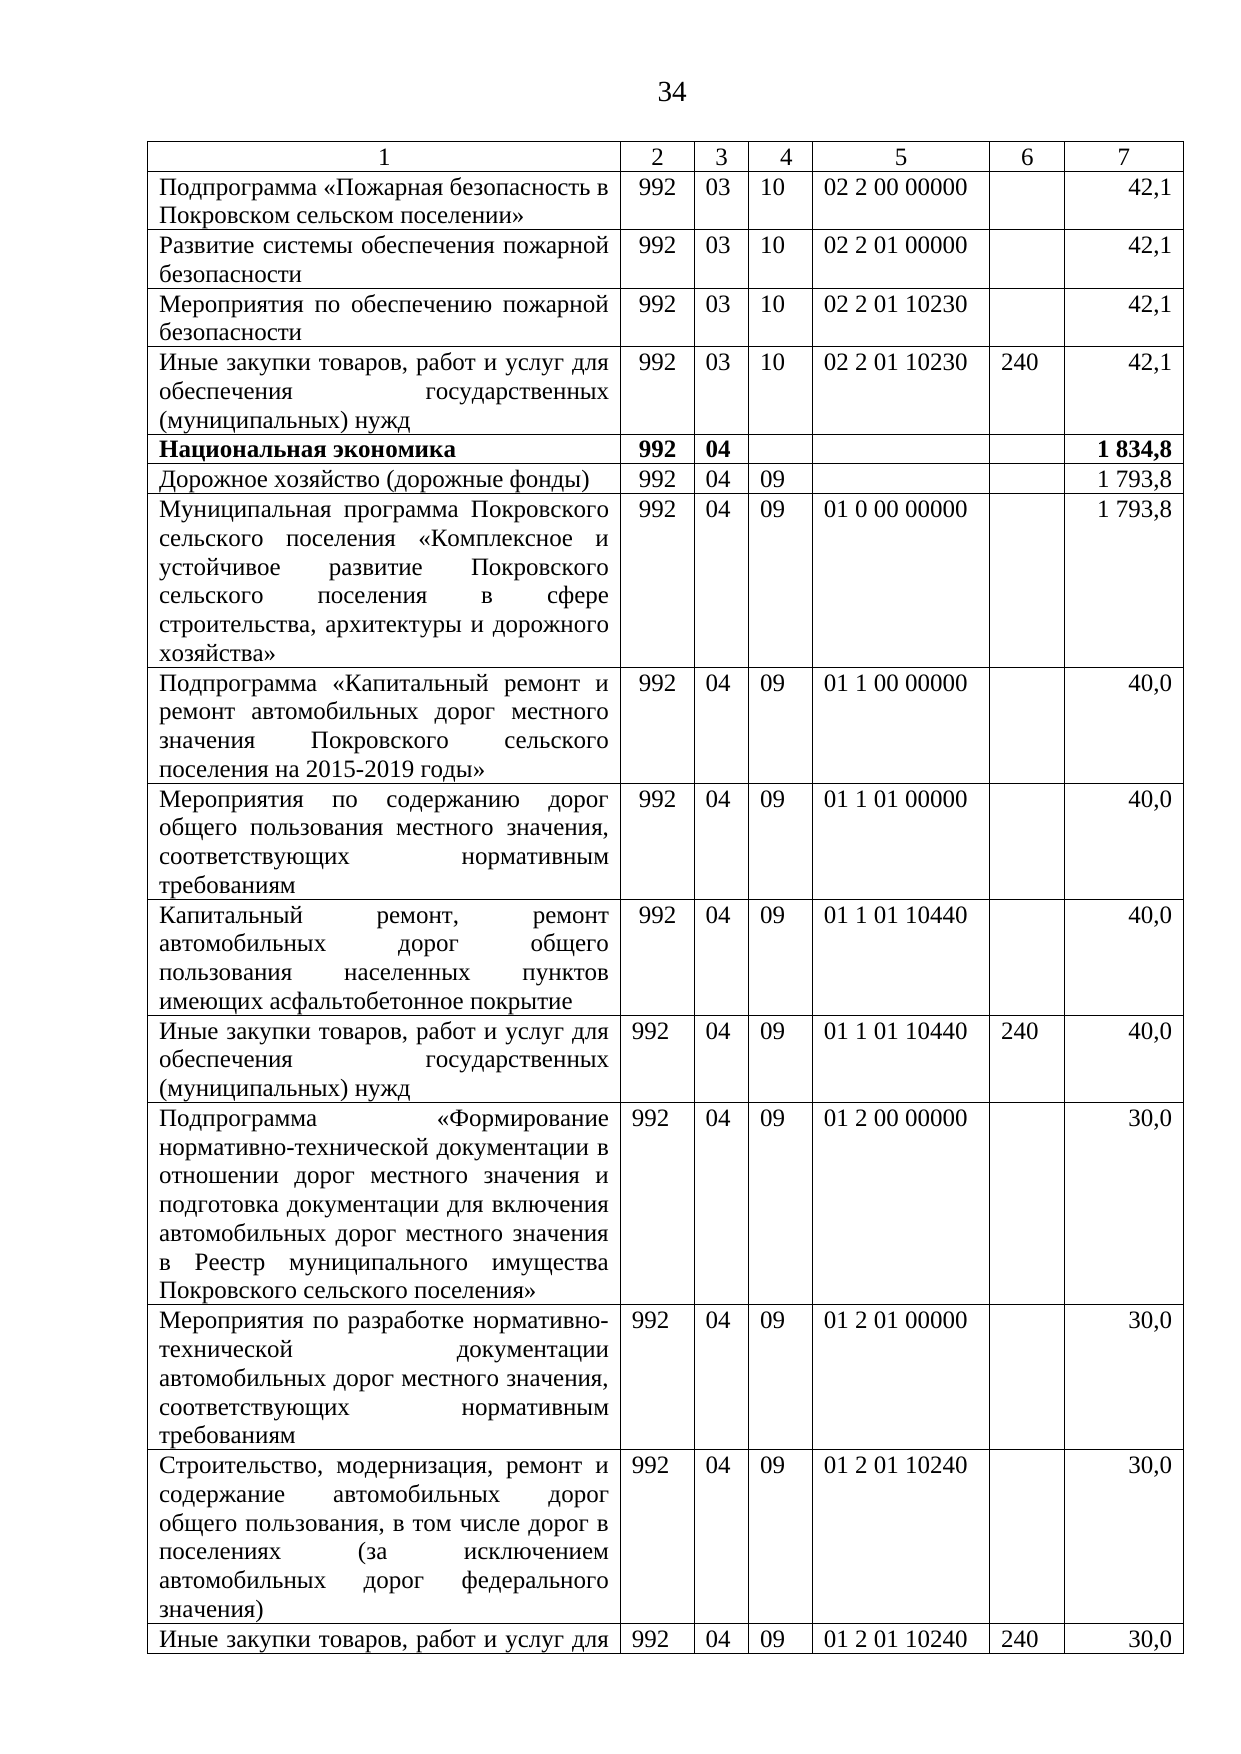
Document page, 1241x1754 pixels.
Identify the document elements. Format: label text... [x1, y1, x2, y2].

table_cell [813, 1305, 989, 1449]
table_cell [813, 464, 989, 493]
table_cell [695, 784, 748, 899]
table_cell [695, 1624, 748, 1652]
table_header 1 [148, 142, 620, 171]
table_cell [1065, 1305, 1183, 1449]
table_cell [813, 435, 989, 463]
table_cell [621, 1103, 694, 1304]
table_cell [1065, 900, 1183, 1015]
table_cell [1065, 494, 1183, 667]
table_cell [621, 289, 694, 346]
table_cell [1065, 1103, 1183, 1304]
table_header 7 [1065, 142, 1183, 171]
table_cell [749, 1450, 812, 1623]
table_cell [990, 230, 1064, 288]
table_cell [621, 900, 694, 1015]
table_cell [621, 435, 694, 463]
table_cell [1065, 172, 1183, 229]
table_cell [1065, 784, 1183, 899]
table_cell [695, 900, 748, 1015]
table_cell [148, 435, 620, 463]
table_header 5 [813, 142, 989, 171]
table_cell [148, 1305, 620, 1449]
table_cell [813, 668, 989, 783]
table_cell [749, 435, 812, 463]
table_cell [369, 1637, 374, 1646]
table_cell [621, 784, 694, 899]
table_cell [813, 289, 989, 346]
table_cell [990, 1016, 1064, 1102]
table_header 6 [990, 142, 1064, 171]
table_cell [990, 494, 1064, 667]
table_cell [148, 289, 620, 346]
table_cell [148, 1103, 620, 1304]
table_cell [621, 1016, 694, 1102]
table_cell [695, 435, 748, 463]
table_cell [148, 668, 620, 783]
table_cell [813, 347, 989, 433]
table_header 4 [749, 142, 812, 171]
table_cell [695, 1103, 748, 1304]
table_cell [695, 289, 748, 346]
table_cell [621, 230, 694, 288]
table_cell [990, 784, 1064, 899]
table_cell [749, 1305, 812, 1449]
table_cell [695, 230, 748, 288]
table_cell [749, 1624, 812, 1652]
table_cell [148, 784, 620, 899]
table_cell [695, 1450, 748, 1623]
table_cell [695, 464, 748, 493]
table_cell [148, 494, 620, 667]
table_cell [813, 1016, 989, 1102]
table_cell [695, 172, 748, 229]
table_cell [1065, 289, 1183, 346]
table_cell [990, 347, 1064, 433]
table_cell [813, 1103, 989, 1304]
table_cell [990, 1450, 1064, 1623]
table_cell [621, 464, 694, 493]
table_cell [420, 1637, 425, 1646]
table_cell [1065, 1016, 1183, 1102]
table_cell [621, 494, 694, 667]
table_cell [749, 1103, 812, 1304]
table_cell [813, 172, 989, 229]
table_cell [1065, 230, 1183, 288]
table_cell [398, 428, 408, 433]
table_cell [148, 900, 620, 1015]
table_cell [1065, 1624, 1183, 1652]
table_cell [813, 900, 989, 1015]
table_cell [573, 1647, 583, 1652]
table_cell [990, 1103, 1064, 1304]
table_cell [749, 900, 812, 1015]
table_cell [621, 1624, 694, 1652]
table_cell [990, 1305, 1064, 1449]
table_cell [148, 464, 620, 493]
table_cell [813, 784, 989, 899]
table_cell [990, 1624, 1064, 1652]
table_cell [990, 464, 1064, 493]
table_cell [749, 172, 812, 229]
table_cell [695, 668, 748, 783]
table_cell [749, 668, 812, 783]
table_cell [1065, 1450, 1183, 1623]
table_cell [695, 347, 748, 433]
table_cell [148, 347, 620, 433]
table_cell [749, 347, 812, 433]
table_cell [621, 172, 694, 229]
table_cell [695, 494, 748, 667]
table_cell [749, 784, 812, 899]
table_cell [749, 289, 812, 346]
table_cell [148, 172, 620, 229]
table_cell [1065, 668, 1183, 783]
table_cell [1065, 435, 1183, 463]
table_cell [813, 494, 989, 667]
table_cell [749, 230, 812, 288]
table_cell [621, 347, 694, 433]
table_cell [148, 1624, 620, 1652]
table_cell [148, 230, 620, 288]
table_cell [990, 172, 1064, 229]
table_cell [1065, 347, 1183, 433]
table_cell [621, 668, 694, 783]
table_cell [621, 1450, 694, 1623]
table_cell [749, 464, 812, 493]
table_header 2 [621, 142, 694, 171]
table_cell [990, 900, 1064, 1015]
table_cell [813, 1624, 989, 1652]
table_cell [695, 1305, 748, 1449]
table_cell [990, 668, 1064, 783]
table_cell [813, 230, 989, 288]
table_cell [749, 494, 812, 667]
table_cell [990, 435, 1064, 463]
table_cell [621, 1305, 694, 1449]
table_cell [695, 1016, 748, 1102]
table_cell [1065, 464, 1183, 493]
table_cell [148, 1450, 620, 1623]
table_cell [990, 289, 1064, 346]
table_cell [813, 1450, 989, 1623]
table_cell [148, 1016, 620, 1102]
table_header 3 [695, 142, 748, 171]
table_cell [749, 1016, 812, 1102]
